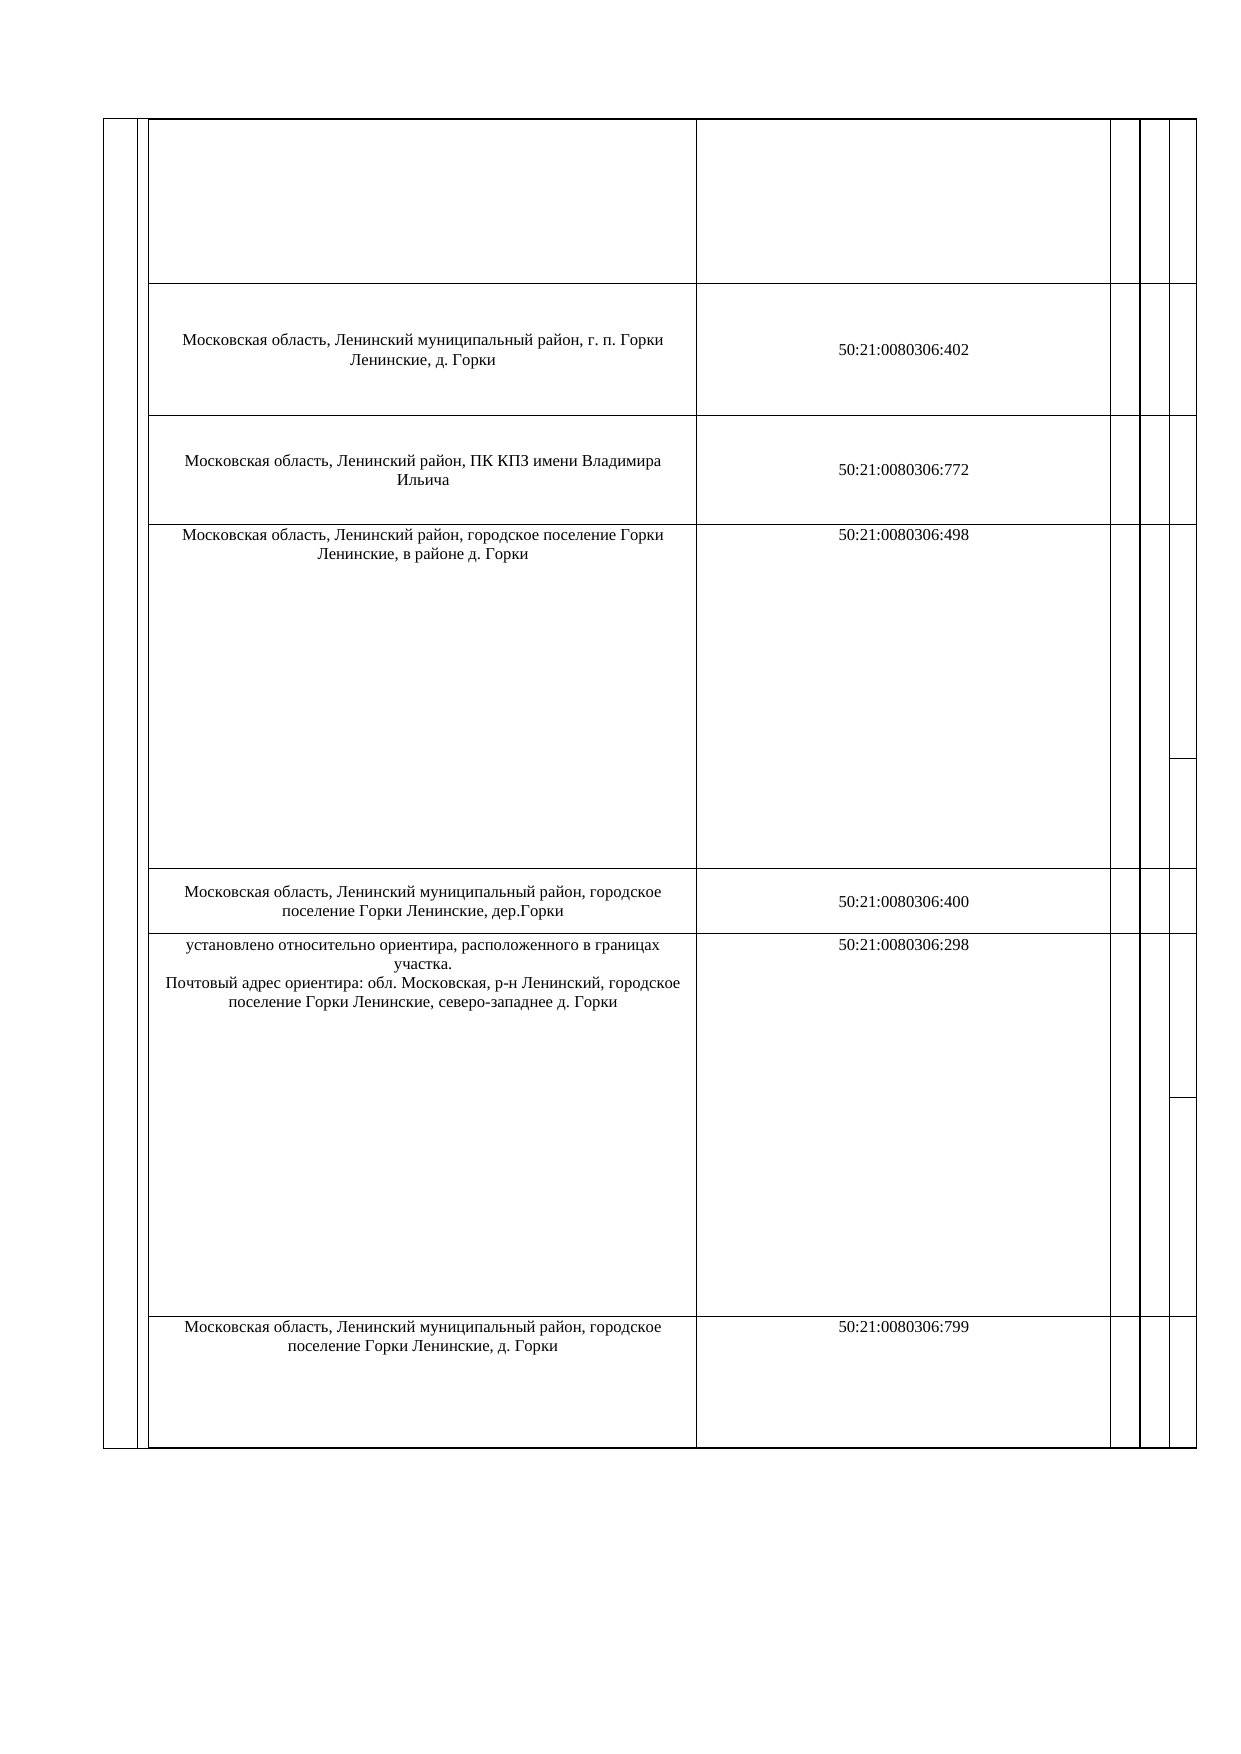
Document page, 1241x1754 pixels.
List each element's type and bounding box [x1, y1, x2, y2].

table_cell [104, 119, 137, 1448]
table_cell [138, 119, 148, 1448]
table_cell [1111, 120, 1139, 283]
table_cell [1141, 869, 1169, 933]
table_cell [1170, 1098, 1196, 1316]
table_cell [149, 120, 696, 283]
table_cell [1111, 934, 1139, 1316]
table_cell [149, 284, 696, 415]
table_cell [1141, 525, 1169, 868]
table_cell [149, 525, 696, 868]
table_cell [1170, 284, 1196, 415]
table_cell [1111, 1317, 1139, 1447]
table_cell [1170, 1317, 1196, 1447]
table_cell [1170, 934, 1196, 1097]
table_cell [1170, 869, 1196, 933]
table_cell [1170, 416, 1196, 524]
table_cell [1111, 416, 1139, 524]
table_cell [1170, 759, 1196, 868]
table_cell [1141, 934, 1169, 1316]
table_cell [149, 869, 696, 933]
table_cell [1141, 284, 1169, 415]
table_cell [1111, 284, 1139, 415]
table_cell [1170, 525, 1196, 758]
table_cell [1170, 120, 1196, 283]
table_cell [1111, 869, 1139, 933]
table_cell [149, 934, 696, 1316]
table_cell [1111, 525, 1139, 868]
table_cell [1141, 120, 1169, 283]
table_cell [1141, 416, 1169, 524]
table_cell [1141, 1317, 1169, 1447]
table_cell [149, 1317, 696, 1447]
table_cell [149, 416, 696, 524]
